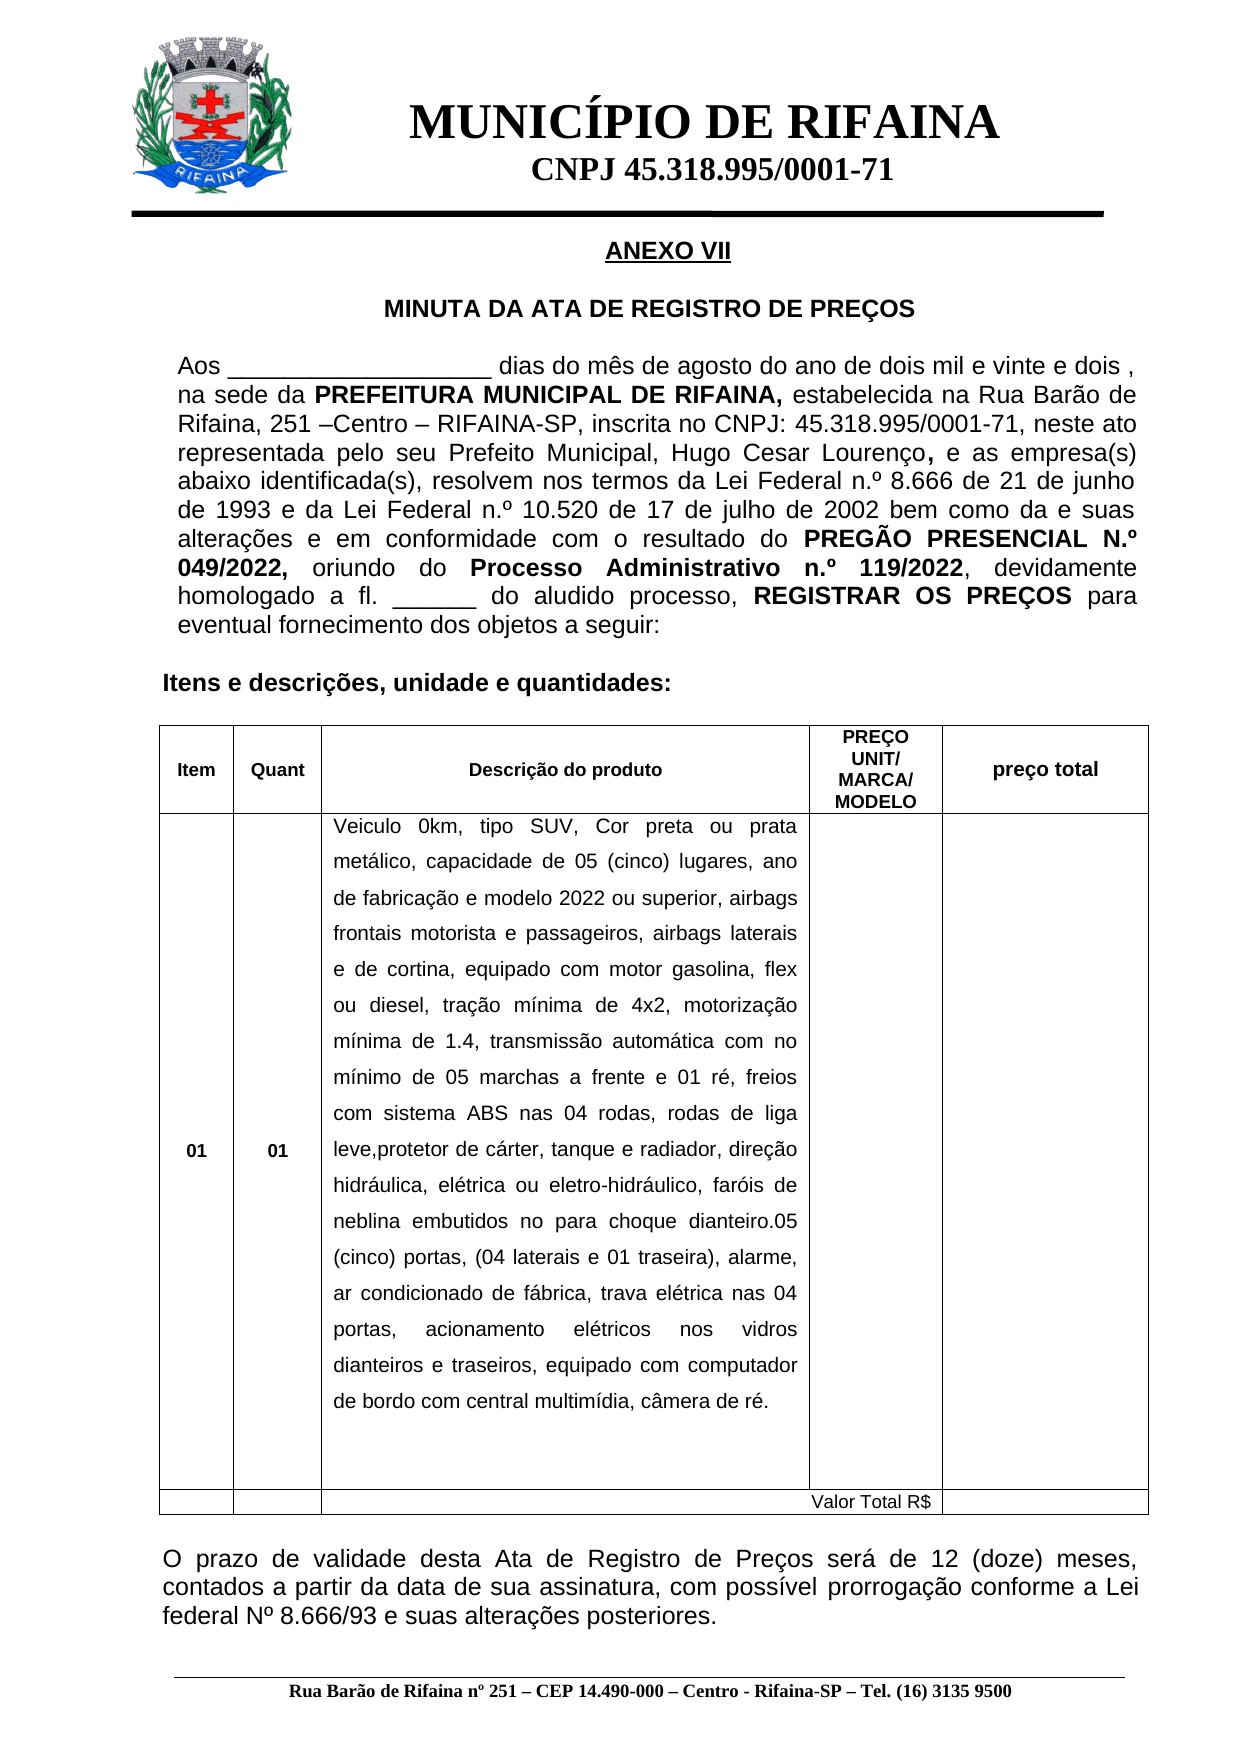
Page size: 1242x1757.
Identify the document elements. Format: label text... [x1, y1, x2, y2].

text Itens e descrições, unidade e quantidades: [162, 668, 1139, 696]
table_cell 01 [234, 814, 321, 1489]
text MINUTA DA ATA DE REGISTRO DE PREÇOS [354, 294, 1137, 323]
table_cell [234, 1490, 321, 1514]
text ANEXO VII [531, 236, 1137, 265]
picture [132, 34, 292, 194]
table_cell Valor Total R$ [322, 1490, 942, 1514]
table_cell Veiculo 0km, tipo SUV, Cor preta ou prata metálico, capacidade de 05 (cinco) lugares, ano de fabricação e modelo 2022 ou superior, airbags frontais motorista e passageiros, airbags laterais e de cortina, equipado com motor gasolina, flex ou diesel, tração mínima de 4x2, motorização mínima de 1.4, transmissão automática com no mínimo de 05 marchas a frente e 01 ré, freios com sistema ABS nas 04 rodas, rodas de liga leve,protetor de cárter, tanque e radiador, direção hidráulica, elétrica ou eletro-hidráulico, faróis de neblina embutidos no para choque dianteiro.05 (cinco) portas, (04 laterais e 01 traseira), alarme, ar condicionado de fábrica, trava elétrica nas 04 portas, acionamento elétricos nos vidros dianteiros e traseiros, equipado com computador de bordo com central multimídia, câmera de ré. [322, 814, 809, 1489]
table_header PREÇO UNIT/ MARCA/ MODELO [810, 726, 942, 812]
text Aos ___________________ dias do mês de agosto do ano de dois mil e vinte e dois , na sede da PREFEITURA MUNICIPAL DE RIFAINA, estabelecida na Rua Barão de Rifaina, 251 –Centro – RIFAINA-SP, inscrita no CNPJ: 45.318.995/0001-71, neste ato representada pelo seu Prefeito Municipal, Hugo Cesar Lourenço, e as empresa(s) abaixo identificada(s), resolvem nos termos da Lei Federal n.º 8.666 de 21 de junho de 1993 e da Lei Federal n.º 10.520 de 17 de julho de 2002 bem como da e suas alterações e em conformidade com o resultado do PREGÃO PRESENCIAL N.º 049/2022, oriundo do Processo Administrativo n.º 119/2022, devidamente homologado a fl. ______ do aludido processo, REGISTRAR OS PREÇOS para eventual fornecimento dos objetos a seguir: [177, 351, 1137, 639]
table_header Descrição do produto [322, 726, 809, 812]
table_header preço total [943, 726, 1148, 812]
table_header Quant [234, 726, 321, 812]
table_cell [810, 814, 942, 1489]
table_cell [943, 1490, 1148, 1514]
table_cell 01 [160, 814, 233, 1489]
table_cell [160, 1490, 233, 1514]
table_cell [943, 814, 1148, 1489]
table_header Item [160, 726, 233, 812]
text O prazo de validade desta Ata de Registro de Preços será de 12 (doze) meses, contados a partir da data de sua assinatura, com possível prorrogação conforme a Lei federal Nº 8.666/93 e suas alterações posteriores. [162, 1544, 1139, 1630]
